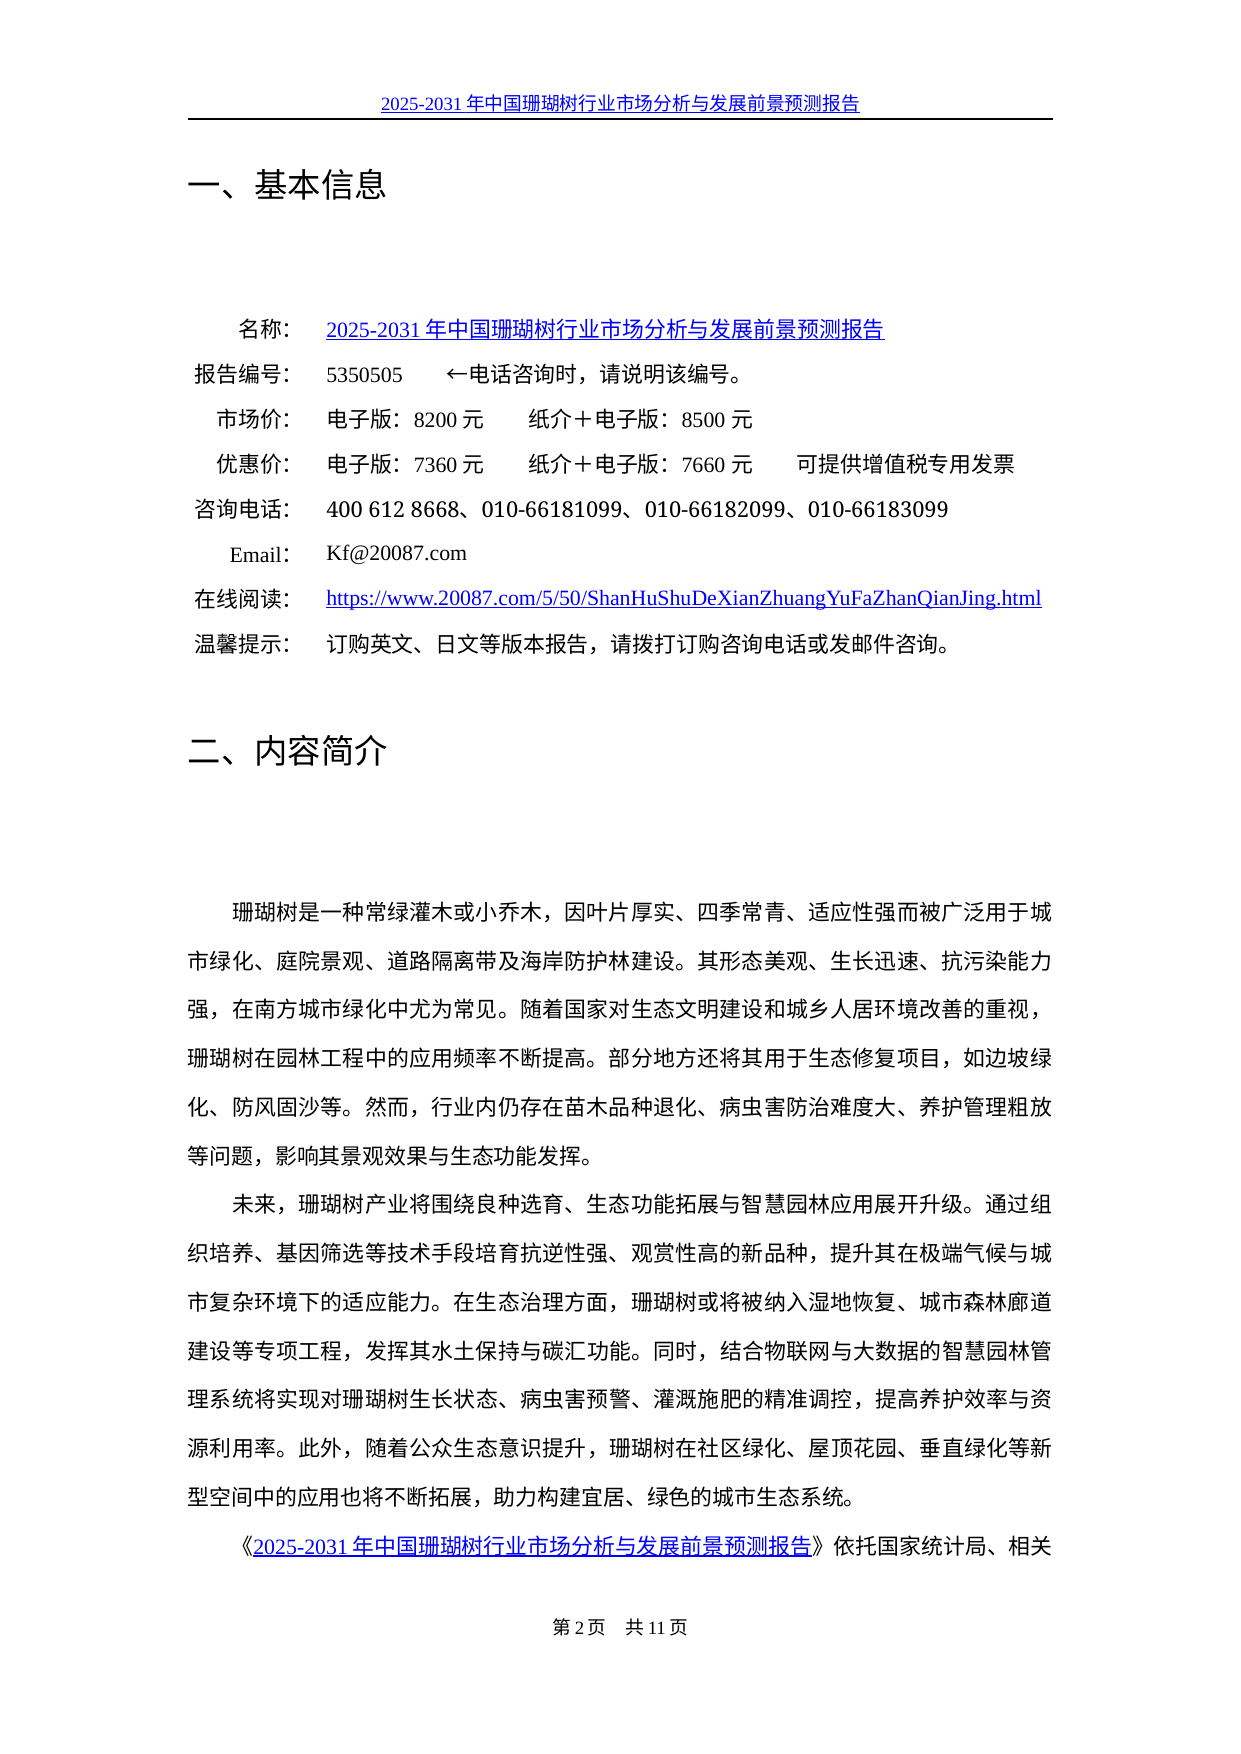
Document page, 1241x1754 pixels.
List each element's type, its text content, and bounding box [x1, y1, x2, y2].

table_cell [315, 582, 1073, 627]
table_cell 电子版：8200 元 纸介＋电子版：8500 元 [315, 402, 1073, 447]
title 二、内容简介 [187, 717, 1053, 782]
table_header 名称： [167, 312, 315, 357]
table_cell 在线阅读： [167, 582, 315, 627]
table_cell Email： [167, 537, 315, 582]
table_cell 市场价： [167, 402, 315, 447]
table_cell 订购英文、日文等版本报告，请拨打订购咨询电话或发邮件咨询。 [315, 627, 1073, 672]
table_cell 咨询电话： [167, 492, 315, 537]
title 一、基本信息 [187, 150, 1053, 215]
table_cell Kf@20087.com [315, 537, 1073, 582]
table_header 2025-2031年中国珊瑚树行业市场分析与发展前景预测报告 [315, 312, 1073, 357]
table_cell 温馨提示： [167, 627, 315, 672]
table_cell 400 612 8668、010-66181099、010-66182099、010-66183099 [315, 492, 1073, 537]
table_cell 5350505 ←电话咨询时，请说明该编号。 [315, 357, 1073, 402]
table_cell 电子版：7360 元 纸介＋电子版：7660 元 可提供增值税专用发票 [315, 447, 1073, 492]
table_cell 报告编号： [167, 357, 315, 402]
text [187, 894, 1053, 1561]
table_cell 优惠价： [167, 447, 315, 492]
